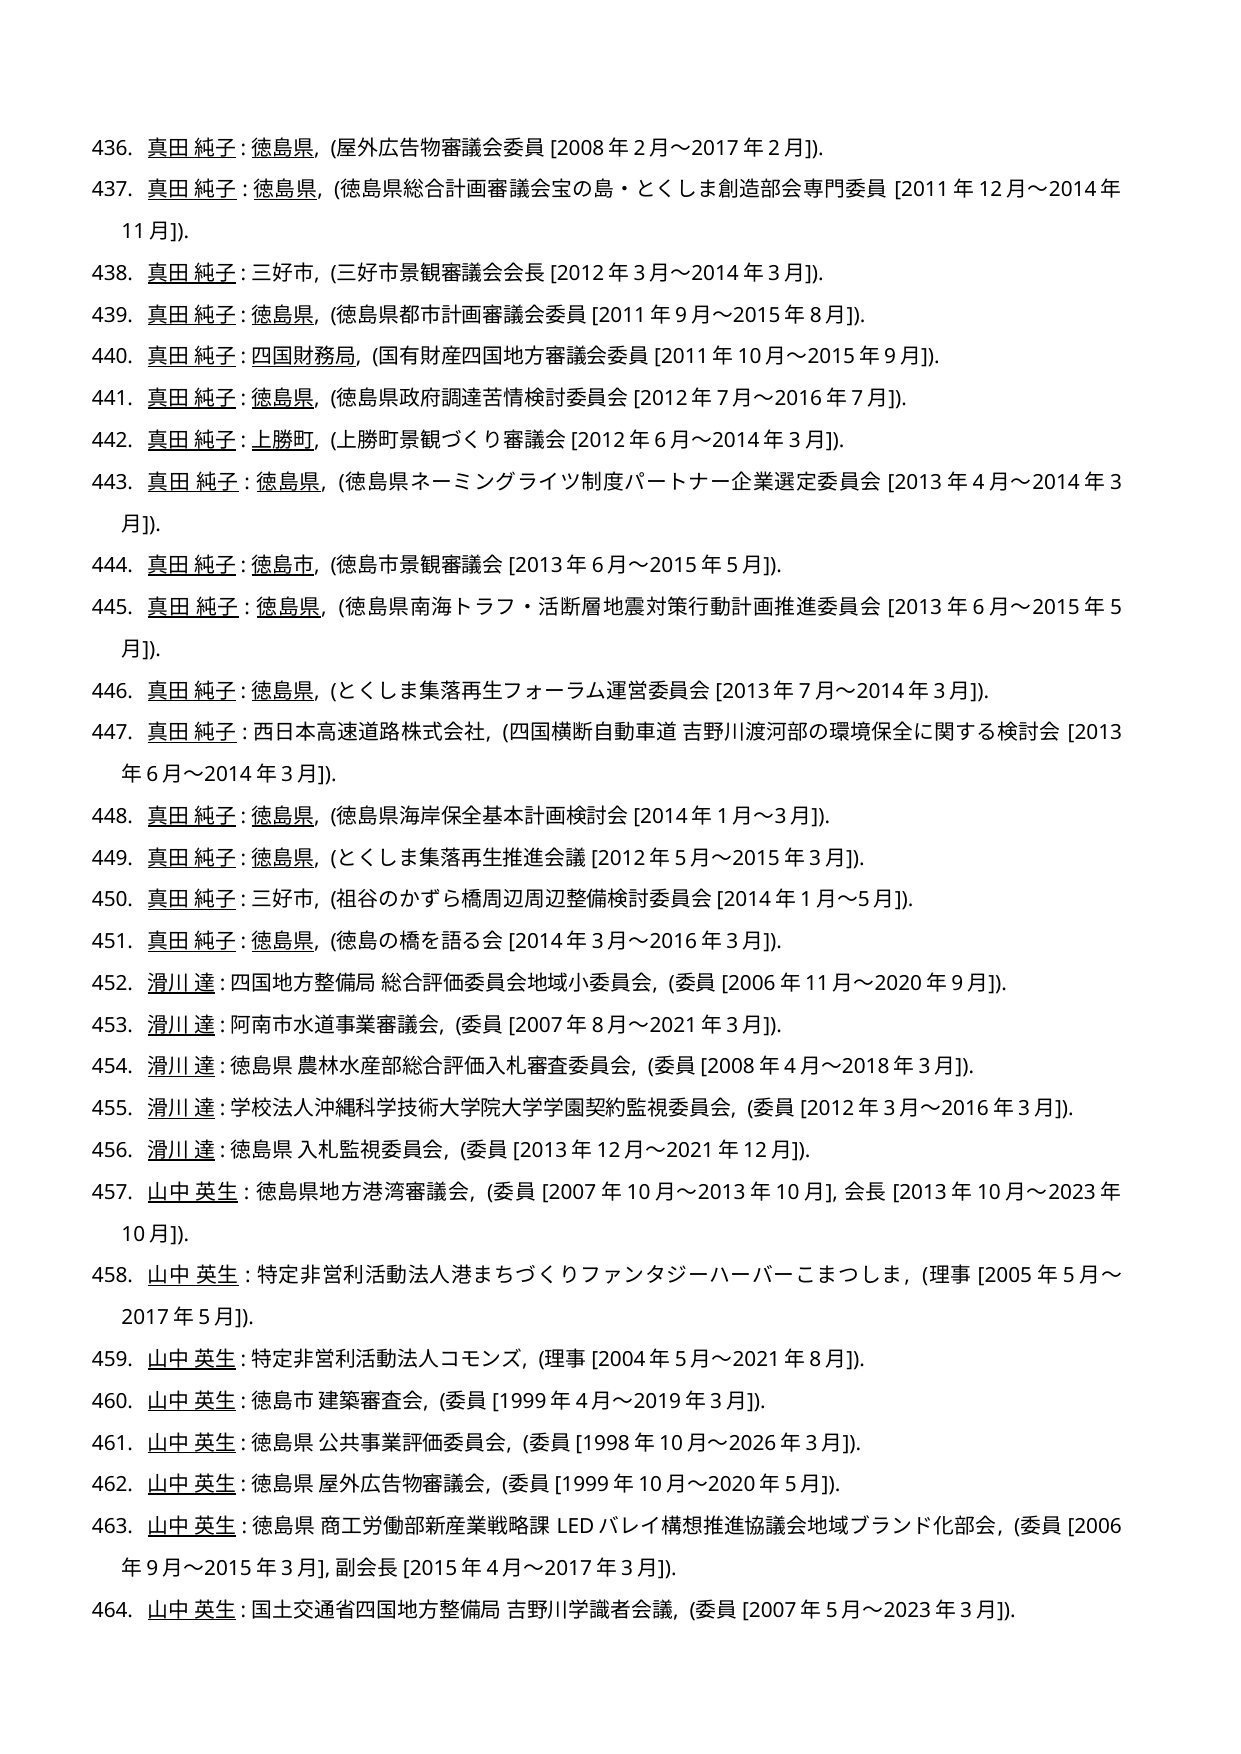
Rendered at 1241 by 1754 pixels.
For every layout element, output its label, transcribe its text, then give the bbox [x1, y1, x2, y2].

list 山中 英生 : 国土交通省四国地方整備局 吉野川学識者会議, (委員 [2007年5月〜2023年3月]). [92, 1587, 1122, 1629]
list 真田 純子 : 三好市, (三好市景観審議会会長 [2012年3月〜2014年3月]). [92, 250, 1122, 292]
list 山中 英生 : 特定非営利活動法人港まちづくりファンタジーハーバーこまつしま, (理事 [2005年5月〜2017年5月]). [92, 1253, 1122, 1336]
list 真田 純子 : 上勝町, (上勝町景観づくり審議会 [2012年6月〜2014年3月]). [92, 417, 1122, 459]
list 真田 純子 : 徳島県, (徳島県都市計画審議会委員 [2011年9月〜2015年8月]). [92, 292, 1122, 334]
list 真田 純子 : 徳島県, (徳島県海岸保全基本計画検討会 [2014年1月〜3月]). [92, 793, 1122, 835]
list 滑川 達 : 四国地方整備局 総合評価委員会地域小委員会, (委員 [2006年11月〜2020年9月]). [92, 961, 1122, 1002]
list 真田 純子 : 徳島県, (とくしま集落再生フォーラム運営委員会 [2013年7月〜2014年3月]). [92, 668, 1122, 710]
list 滑川 達 : 徳島県 農林水産部総合評価入札審査委員会, (委員 [2008年4月〜2018年3月]). [92, 1044, 1122, 1086]
list 滑川 達 : 阿南市水道事業審議会, (委員 [2007年8月〜2021年3月]). [92, 1002, 1122, 1044]
list 山中 英生 : 特定非営利活動法人コモンズ, (理事 [2004年5月〜2021年8月]). [92, 1336, 1122, 1378]
list 真田 純子 : 徳島県, (徳島県ネーミングライツ制度パートナー企業選定委員会 [2013年4月〜2014年3月]). [92, 459, 1122, 543]
list 真田 純子 : 徳島県, (徳島県総合計画審議会宝の島・とくしま創造部会専門委員 [2011年12月〜2014年11月]). [92, 167, 1122, 250]
list 真田 純子 : 西日本高速道路株式会社, (四国横断自動車道 吉野川渡河部の環境保全に関する検討会 [2013年6月〜2014年3月]). [92, 710, 1122, 793]
list 真田 純子 : 徳島県, (徳島県政府調達苦情検討委員会 [2012年7月〜2016年7月]). [92, 376, 1122, 417]
list 滑川 達 : 徳島県 入札監視委員会, (委員 [2013年12月〜2021年12月]). [92, 1128, 1122, 1169]
list 真田 純子 : 徳島県, (とくしま集落再生推進会議 [2012年5月〜2015年3月]). [92, 835, 1122, 877]
list 山中 英生 : 徳島県地方港湾審議会, (委員 [2007年10月〜2013年10月], 会長 [2013年10月〜2023年10月]). [92, 1169, 1122, 1253]
list 真田 純子 : 徳島市, (徳島市景観審議会 [2013年6月〜2015年5月]). [92, 543, 1122, 584]
list 真田 純子 : 三好市, (祖谷のかずら橋周辺周辺整備検討委員会 [2014年1月〜5月]). [92, 877, 1122, 919]
list 真田 純子 : 徳島県, (徳島県南海トラフ・活断層地震対策行動計画推進委員会 [2013年6月〜2015年5月]). [92, 584, 1122, 668]
list 山中 英生 : 徳島県 公共事業評価委員会, (委員 [1998年10月〜2026年3月]). [92, 1420, 1122, 1462]
list 山中 英生 : 徳島県 商工労働部新産業戦略課 LEDバレイ構想推進協議会地域ブランド化部会, (委員 [2006年9月〜2015年3月], 副会長 [2015年4月〜2017年3月]). [92, 1503, 1122, 1587]
list 滑川 達 : 学校法人沖縄科学技術大学院大学学園契約監視委員会, (委員 [2012年3月〜2016年3月]). [92, 1086, 1122, 1128]
list 山中 英生 : 徳島市 建築審査会, (委員 [1999年4月〜2019年3月]). [92, 1378, 1122, 1420]
list 真田 純子 : 四国財務局, (国有財産四国地方審議会委員 [2011年10月〜2015年9月]). [92, 334, 1122, 376]
list 山中 英生 : 徳島県 屋外広告物審議会, (委員 [1999年10月〜2020年5月]). [92, 1462, 1122, 1503]
list 真田 純子 : 徳島県, (屋外広告物審議会委員 [2008年2月〜2017年2月]). [92, 125, 1122, 167]
list 真田 純子 : 徳島県, (徳島の橋を語る会 [2014年3月〜2016年3月]). [92, 919, 1122, 961]
